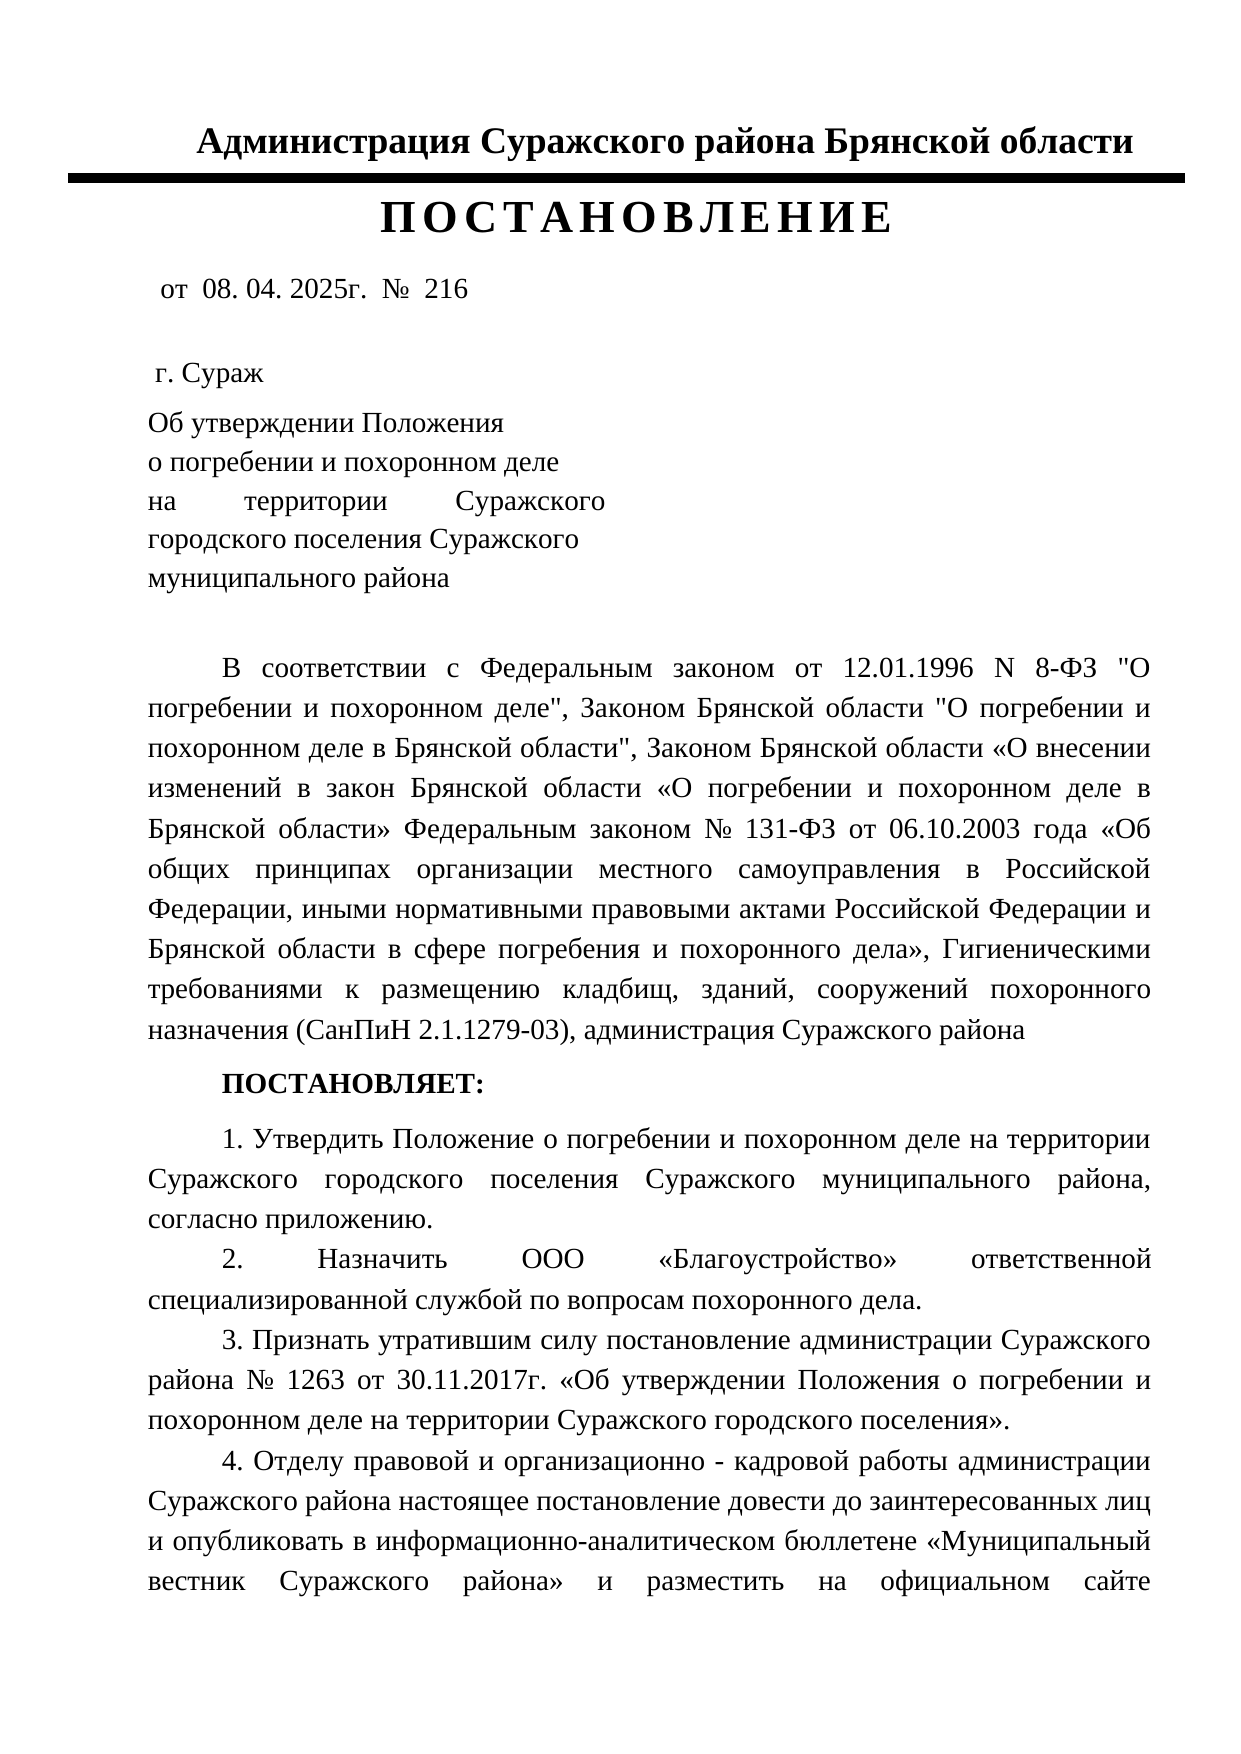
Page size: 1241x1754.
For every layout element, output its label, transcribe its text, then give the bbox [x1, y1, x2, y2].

text Администрация Суражского района Брянской области [177, 118, 1231, 161]
text 2. Назначить ООО «Благоустройство» ответственной специализированной службой по вопросам похоронного дела. [148, 1242, 1152, 1315]
text г. Сураж [148, 355, 1152, 389]
text В соответствии с Федеральным законом от 12.01.1996 N 8-ФЗ "О погребении и похоронном деле", Законом Брянской области "О погребении и похоронном деле в Брянской области", Законом Брянской области «О внесении изменений в закон Брянской области «О погребении и похоронном деле в Брянской области» Федеральным законом № 131-ФЗ от 06.10.2003 года «Об общих принципах организации местного самоуправления в Российской Федерации, иными нормативными правовыми актами Pоссийской Федерации и Брянской области в сфере погребения и похоронного дела», Гигиеническими требованиями к размещению кладбищ, зданий, сооружений похоронного назначения (СанПиН 2.1.1279-03), администрация Суражского района [148, 650, 1152, 1045]
text ПОСТАНОВЛЕНИЕ [148, 190, 1231, 243]
text Об утверждении Положения [148, 406, 605, 439]
text от 08. 04. 2025г. № 216 [148, 271, 1152, 305]
text муниципального района [148, 560, 605, 593]
text ПОСТАНОВЛЯЕТ: [148, 1066, 1152, 1100]
text на территории Суражского городского поселения Суражского [148, 483, 605, 555]
text 3. Признать утратившим силу постановление администрации Суражского района № 1263 от 30.11.2017г. «Об утверждении Положения о погребении и похоронном деле на территории Суражского городского поселения». [148, 1322, 1152, 1436]
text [148, 1443, 1152, 1597]
text о погребении и похоронном деле [148, 444, 605, 478]
text 1. Утвердить Положение о погребении и похоронном деле на территории Суражского городского поселения Суражского муниципального района, согласно приложению. [148, 1121, 1152, 1235]
